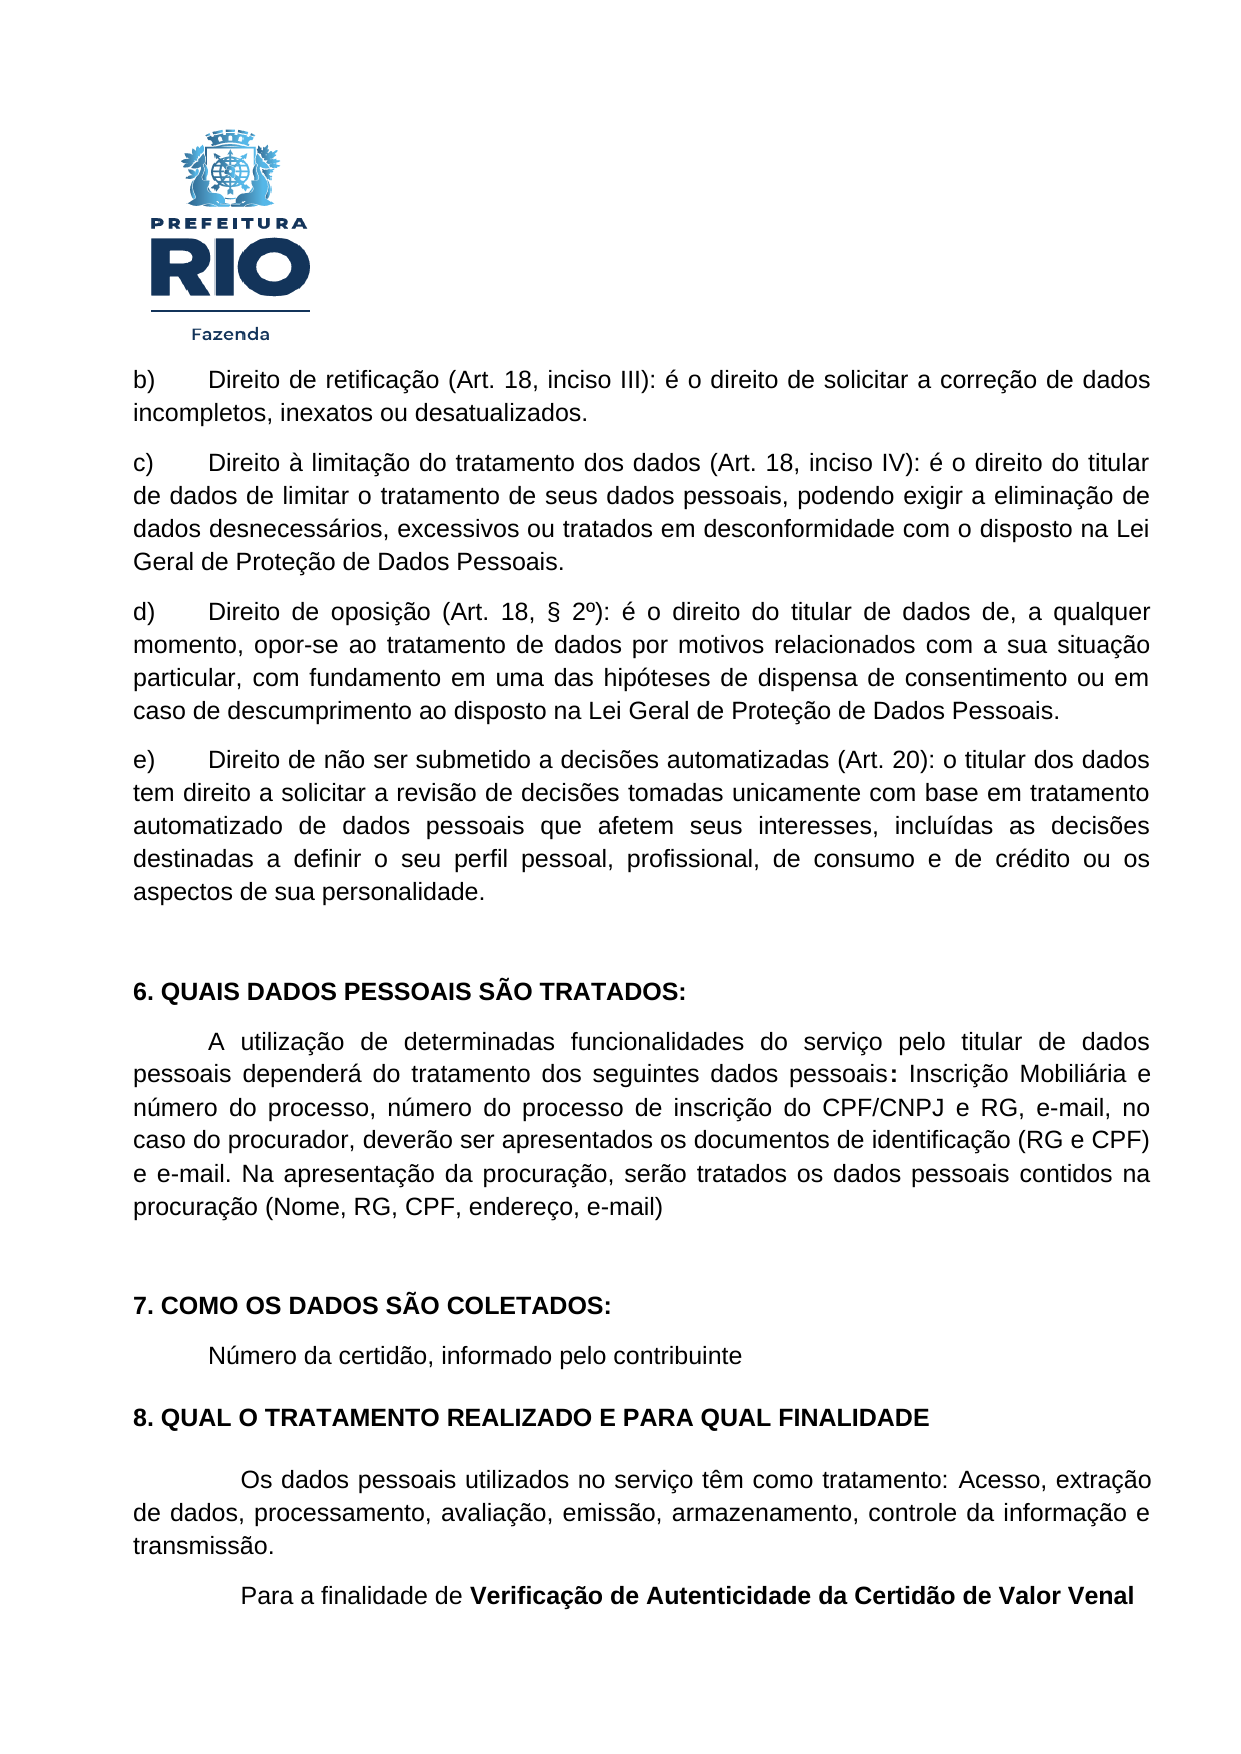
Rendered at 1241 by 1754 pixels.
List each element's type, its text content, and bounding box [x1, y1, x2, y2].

picture [132, 118, 327, 347]
text A utilização de determinadas funcionalidades do serviço pelo titular de dados pessoais dependerá do tratamento dos seguintes dados pessoais: Inscrição Mobiliária e número do processo, número do processo de inscrição do CPF/CNPJ e RG, e-mail, no caso do procurador, deverão ser apresentados os documentos de identificação (RG e CPF) e e-mail. Na apresentação da procuração, serão tratados os dados pessoais contidos na procuração (Nome, RG, CPF, endereço, e-mail) [133, 1026, 1152, 1220]
text Número da certidão, informado pelo contribuinte [133, 1341, 1152, 1369]
text d) Direito de oposição (Art. 18, § 2º): é o direito do titular de dados de, a qualquer momento, opor-se ao tratamento de dados por motivos relacionados com a sua situação particular, com fundamento em uma das hipóteses de dispensa de consentimento ou em caso de descumprimento ao disposto na Lei Geral de Proteção de Dados Pessoais. [133, 597, 1152, 724]
text 7. COMO OS DADOS SÃO COLETADOS: [133, 1291, 1152, 1320]
text 8. QUAL O TRATAMENTO REALIZADO E PARA QUAL FINALIDADE [133, 1403, 1152, 1432]
text Os dados pessoais utilizados no serviço têm como tratamento: Acesso, extração de dados, processamento, avaliação, emissão, armazenamento, controle da informação e transmissão. [133, 1465, 1152, 1560]
text e) Direito de não ser submetido a decisões automatizadas (Art. 20): o titular dos dados tem direito a solicitar a revisão de decisões tomadas unicamente com base em tratamento automatizado de dados pessoais que afetem seus interesses, incluídas as decisões destinadas a definir o seu perfil pessoal, profissional, de consumo e de crédito ou os aspectos de sua personalidade. [133, 745, 1152, 906]
text c) Direito à limitação do tratamento dos dados (Art. 18, inciso IV): é o direito do titular de dados de limitar o tratamento de seus dados pessoais, podendo exigir a eliminação de dados desnecessários, excessivos ou tratados em desconformidade com o disposto na Lei Geral de Proteção de Dados Pessoais. [133, 448, 1152, 576]
text Para a finalidade de Verificação de Autenticidade da Certidão de Valor Venal [133, 1581, 1152, 1609]
text 6. QUAIS DADOS PESSOAIS SÃO TRATADOS: [133, 977, 1152, 1006]
text b) Direito de retificação (Art. 18, inciso III): é o direito de solicitar a correção de dados incompletos, inexatos ou desatualizados. [133, 365, 1152, 427]
